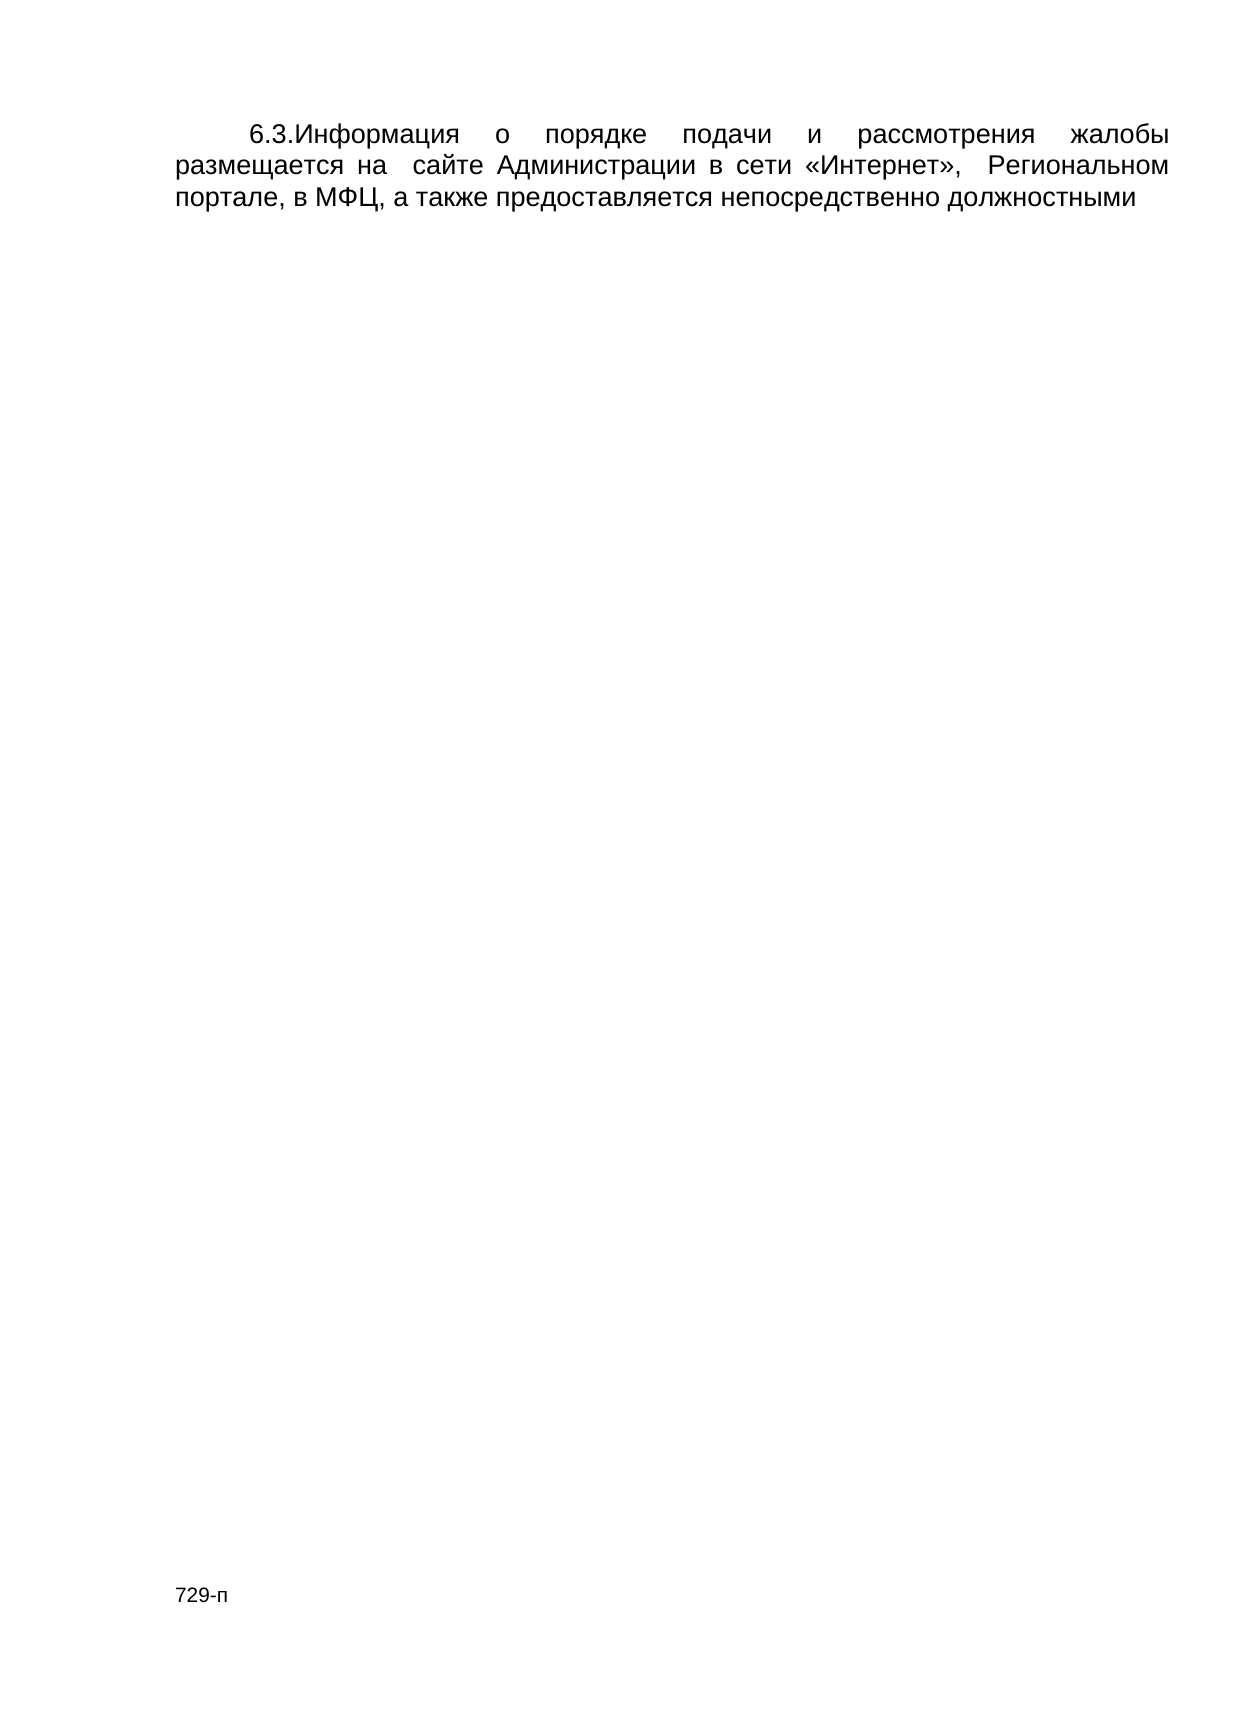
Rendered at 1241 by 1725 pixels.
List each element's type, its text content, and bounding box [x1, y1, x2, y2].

text 6.3.Информация о порядке подачи и рассмотрения жалобы размещается на сайте Администрации в сети «Интернет», Региональном портале, в МФЦ, а также предоставляется непосредственно должностными [175, 118, 1170, 212]
